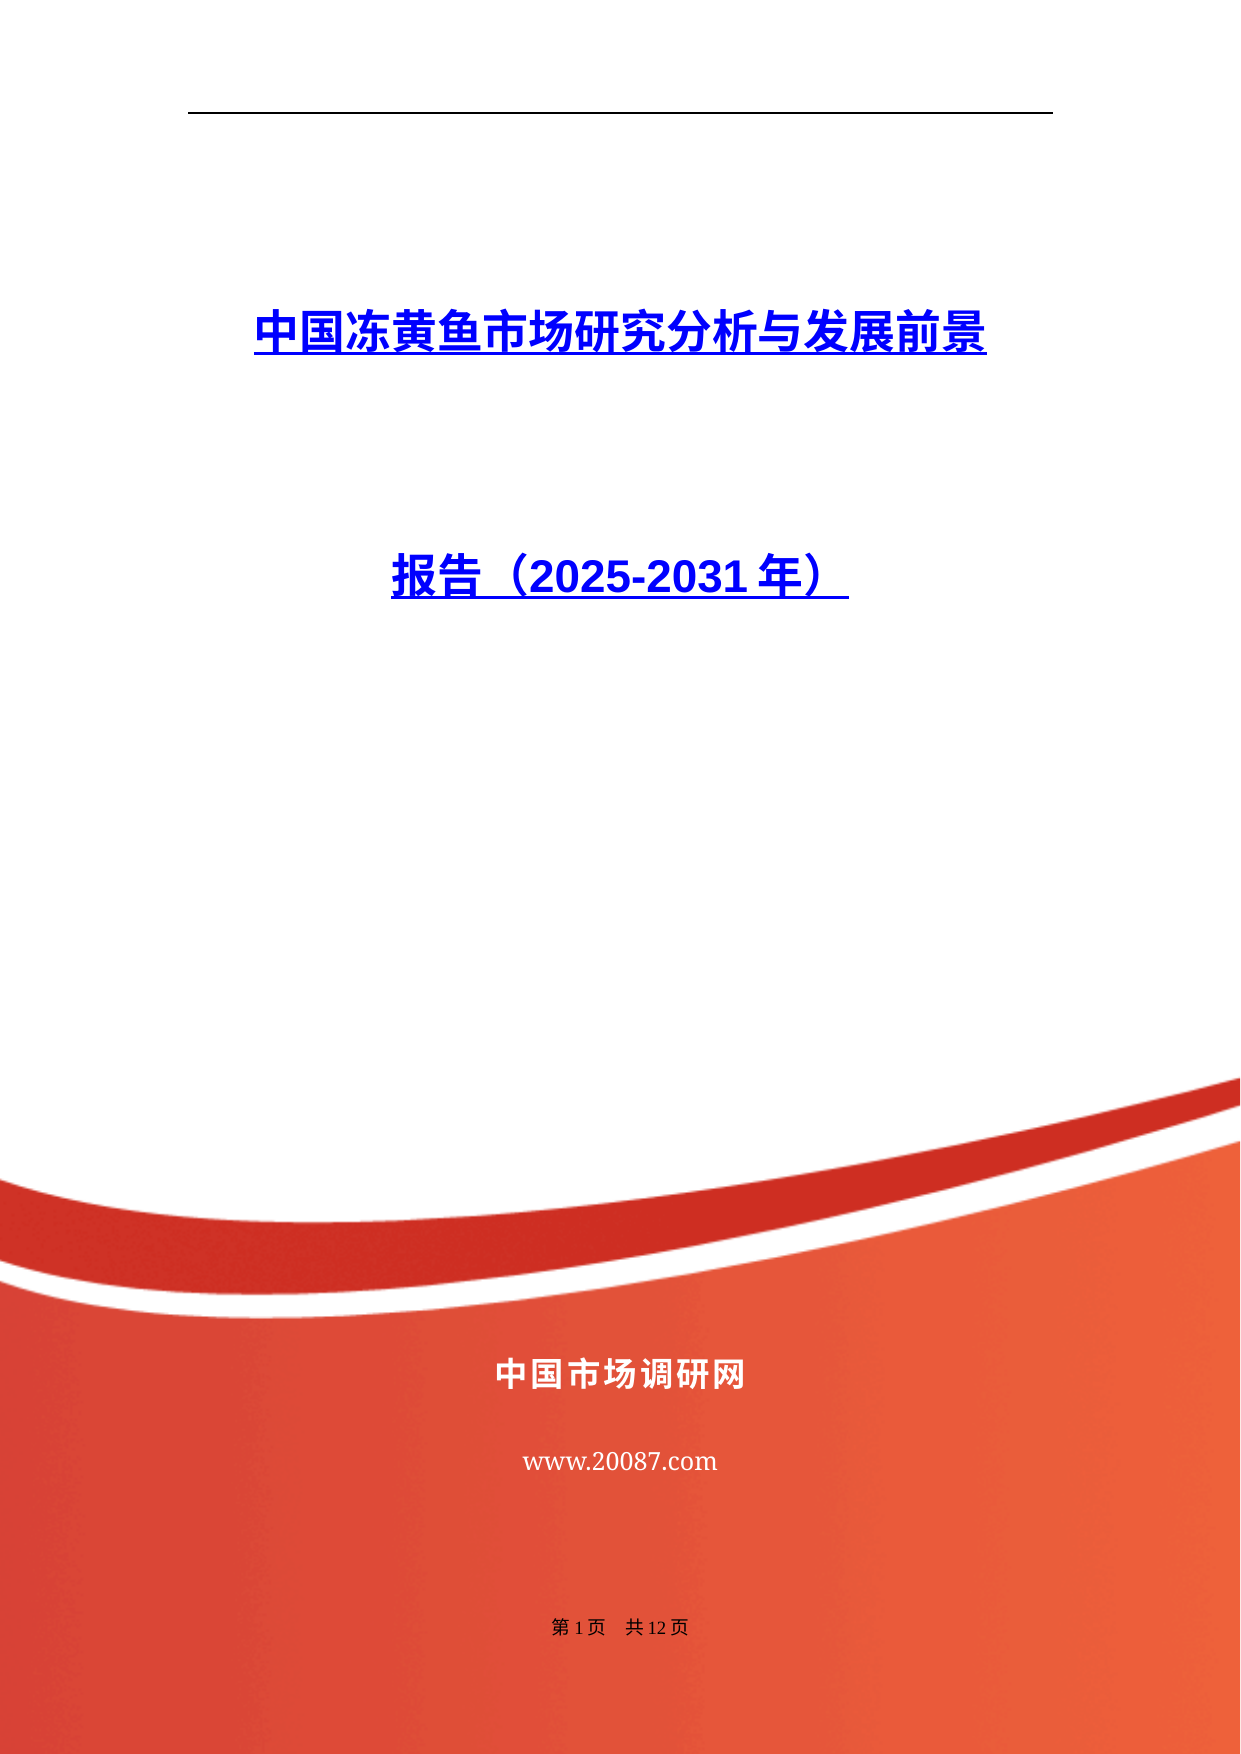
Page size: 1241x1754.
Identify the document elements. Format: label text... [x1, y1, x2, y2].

picture [0, 1006, 1241, 1754]
table_header 中国冻黄鱼市场研究分析与发展前景报告（2025-2031年） [188, 207, 1053, 773]
subtitle 中国市场调研网 [187, 1339, 1053, 1404]
text www.20087.com [187, 1428, 1053, 1493]
